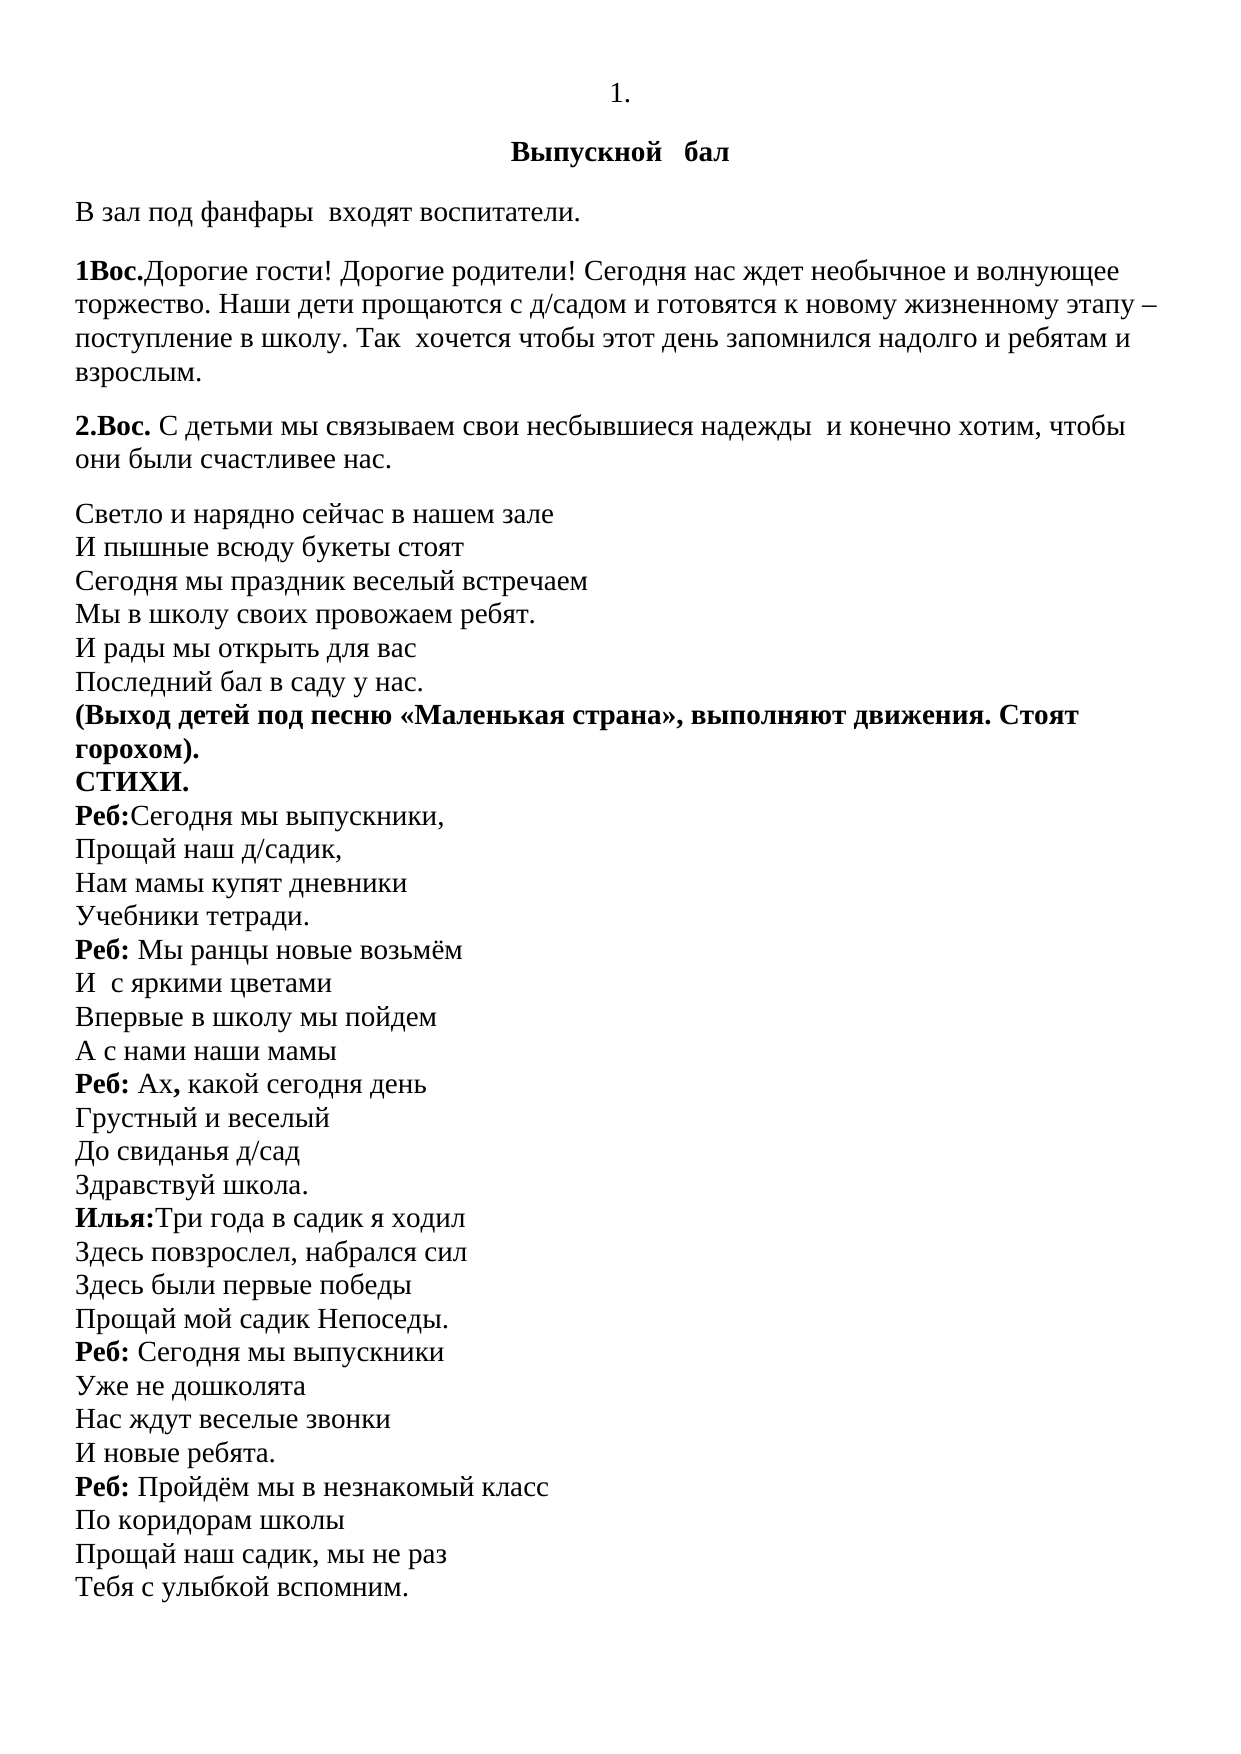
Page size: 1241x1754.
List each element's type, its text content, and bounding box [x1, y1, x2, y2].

text И пышные всюду букеты стоят Сегодня мы праздник веселый встречаем Мы в школу своих провожаем ребят. И рады мы открыть для вас Последний бал в саду у нас. [75, 529, 1165, 697]
text До свиданья д/сад [75, 1133, 1165, 1167]
text СТИХИ. [75, 764, 1165, 798]
text 2.Вос. С детьми мы связываем свои несбывшиеся надежды и конечно хотим, чтобы они были счастливее нас. [75, 408, 1165, 475]
text Реб:Сегодня мы выпускники, [75, 798, 1165, 831]
text Нам мамы купят дневники [75, 865, 1165, 898]
text А с нами наши мамы [75, 1033, 1165, 1066]
text Здравствуй школа. [75, 1167, 1165, 1200]
text 1Вос.Дорогие гости! Дорогие родители! Сегодня нас ждет необычное и волнующее торжество. Наши дети прощаются с д/садом и готовятся к новому жизненному этапу – поступление в школу. Так хочется чтобы этот день запомнился надолго и ребятам и взрослым. [75, 253, 1165, 387]
text В зал под фанфары входят воспитатели. [75, 194, 1165, 227]
text Здесь были первые победы [75, 1267, 1165, 1301]
text 1. [75, 75, 1165, 108]
text Реб: Пройдём мы в незнакомый класс [75, 1469, 1165, 1502]
text Реб: Мы ранцы новые возьмём [75, 932, 1165, 966]
text Впервые в школу мы пойдем [75, 999, 1165, 1033]
text (Выход детей под песню «Маленькая страна», выполняют движения. Стоят горохом). [75, 697, 1165, 764]
text Илья:Три года в садик я ходил [75, 1200, 1165, 1234]
text И с яркими цветами [75, 966, 1165, 999]
text Реб: Сегодня мы выпускники [75, 1334, 1165, 1368]
text Прощай мой садик Непоседы. [75, 1301, 1165, 1334]
text Здесь повзрослел, набрался сил [75, 1234, 1165, 1267]
text Уже не дошколята [75, 1368, 1165, 1402]
text Светло и нарядно сейчас в нашем зале [75, 496, 1165, 529]
text Грустный и веселый [75, 1100, 1165, 1133]
text Прощай наш д/садик, [75, 831, 1165, 865]
text Прощай наш садик, мы не раз [75, 1536, 1165, 1569]
text Тебя с улыбкой вспомним. [75, 1569, 1165, 1603]
text Учебники тетради. [75, 898, 1165, 932]
text И новые ребята. [75, 1435, 1165, 1469]
text Реб: Ах, какой сегодня день [75, 1066, 1165, 1100]
text Выпускной бал [75, 134, 1165, 168]
text Нас ждут веселые звонки [75, 1402, 1165, 1435]
text По коридорам школы [75, 1502, 1165, 1536]
